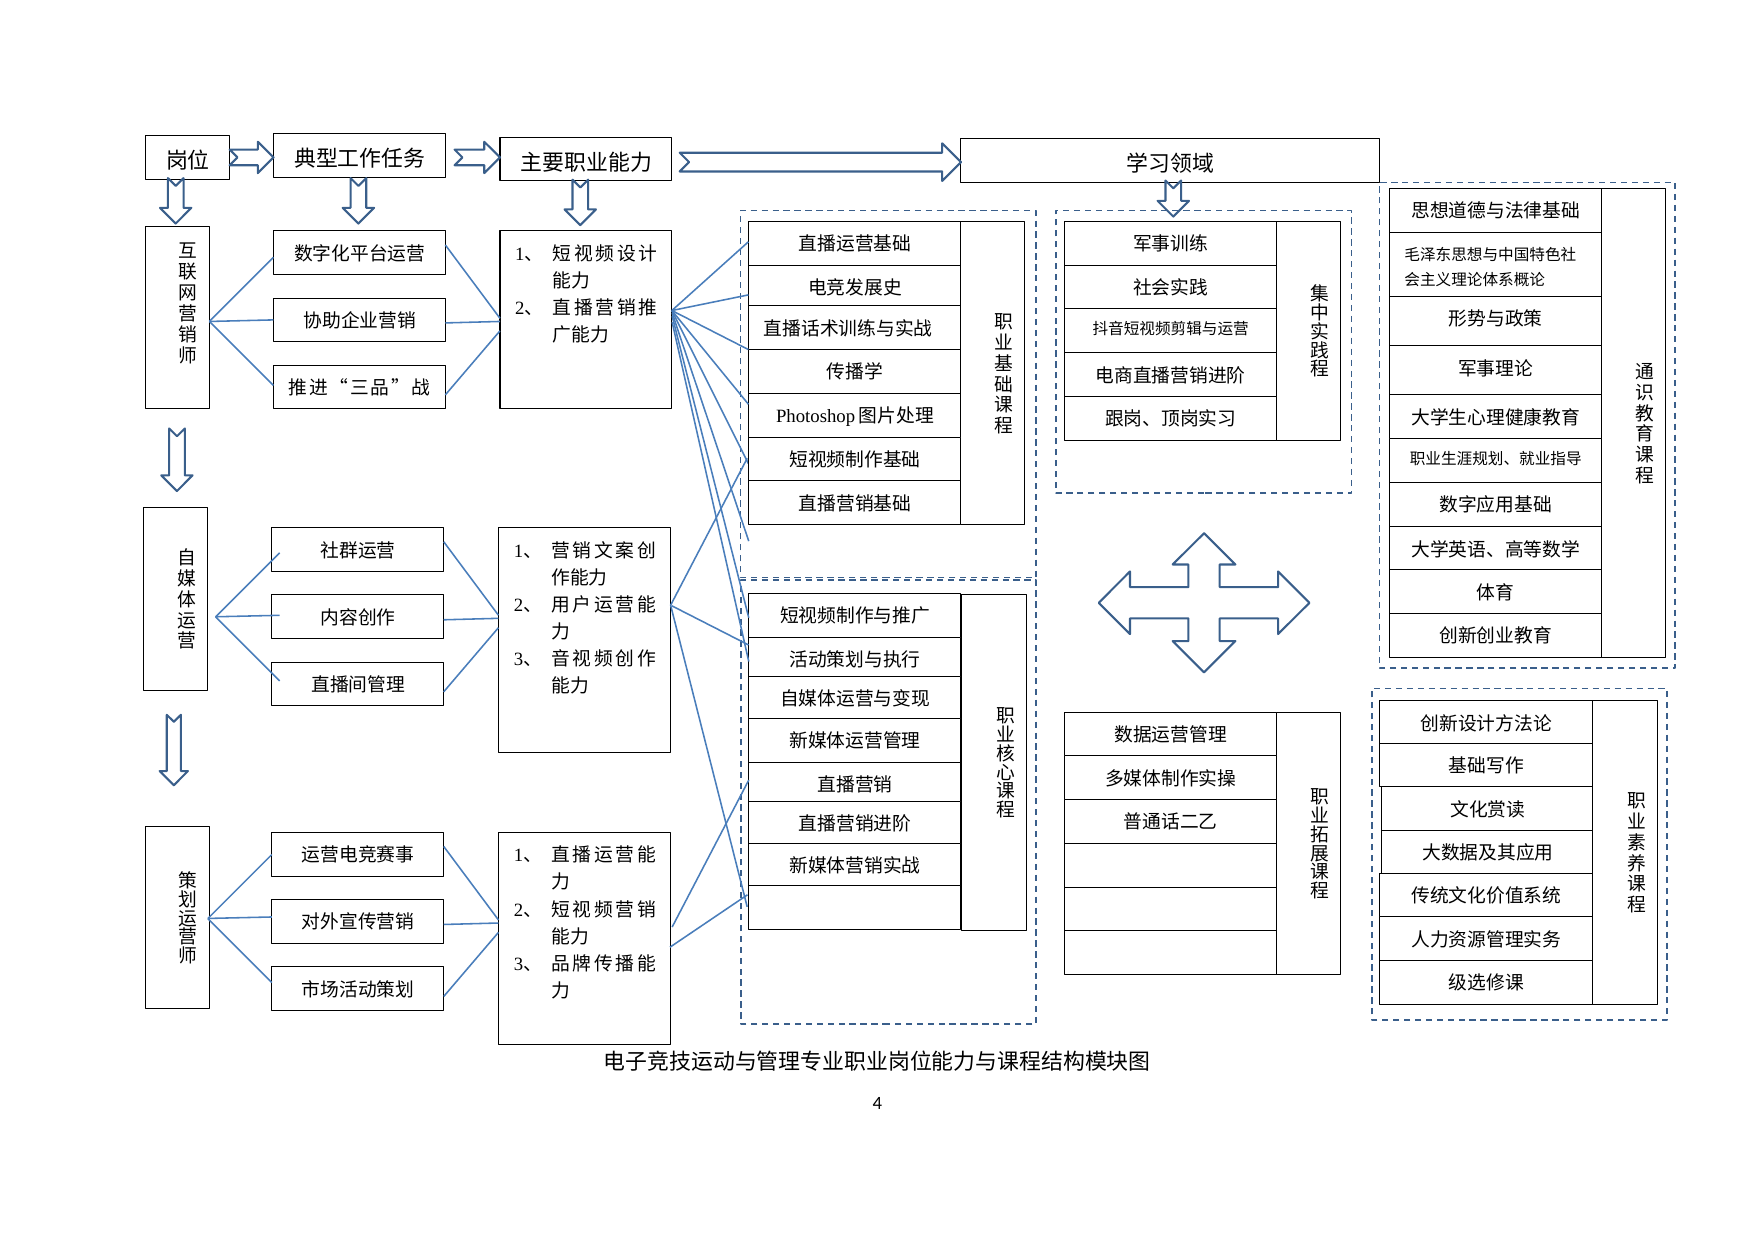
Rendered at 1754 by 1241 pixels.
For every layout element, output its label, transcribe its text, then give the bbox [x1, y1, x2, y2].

text 电子竞技运动与管理专业职业岗位能力与课程结构模块图 [150, 1043, 1604, 1076]
